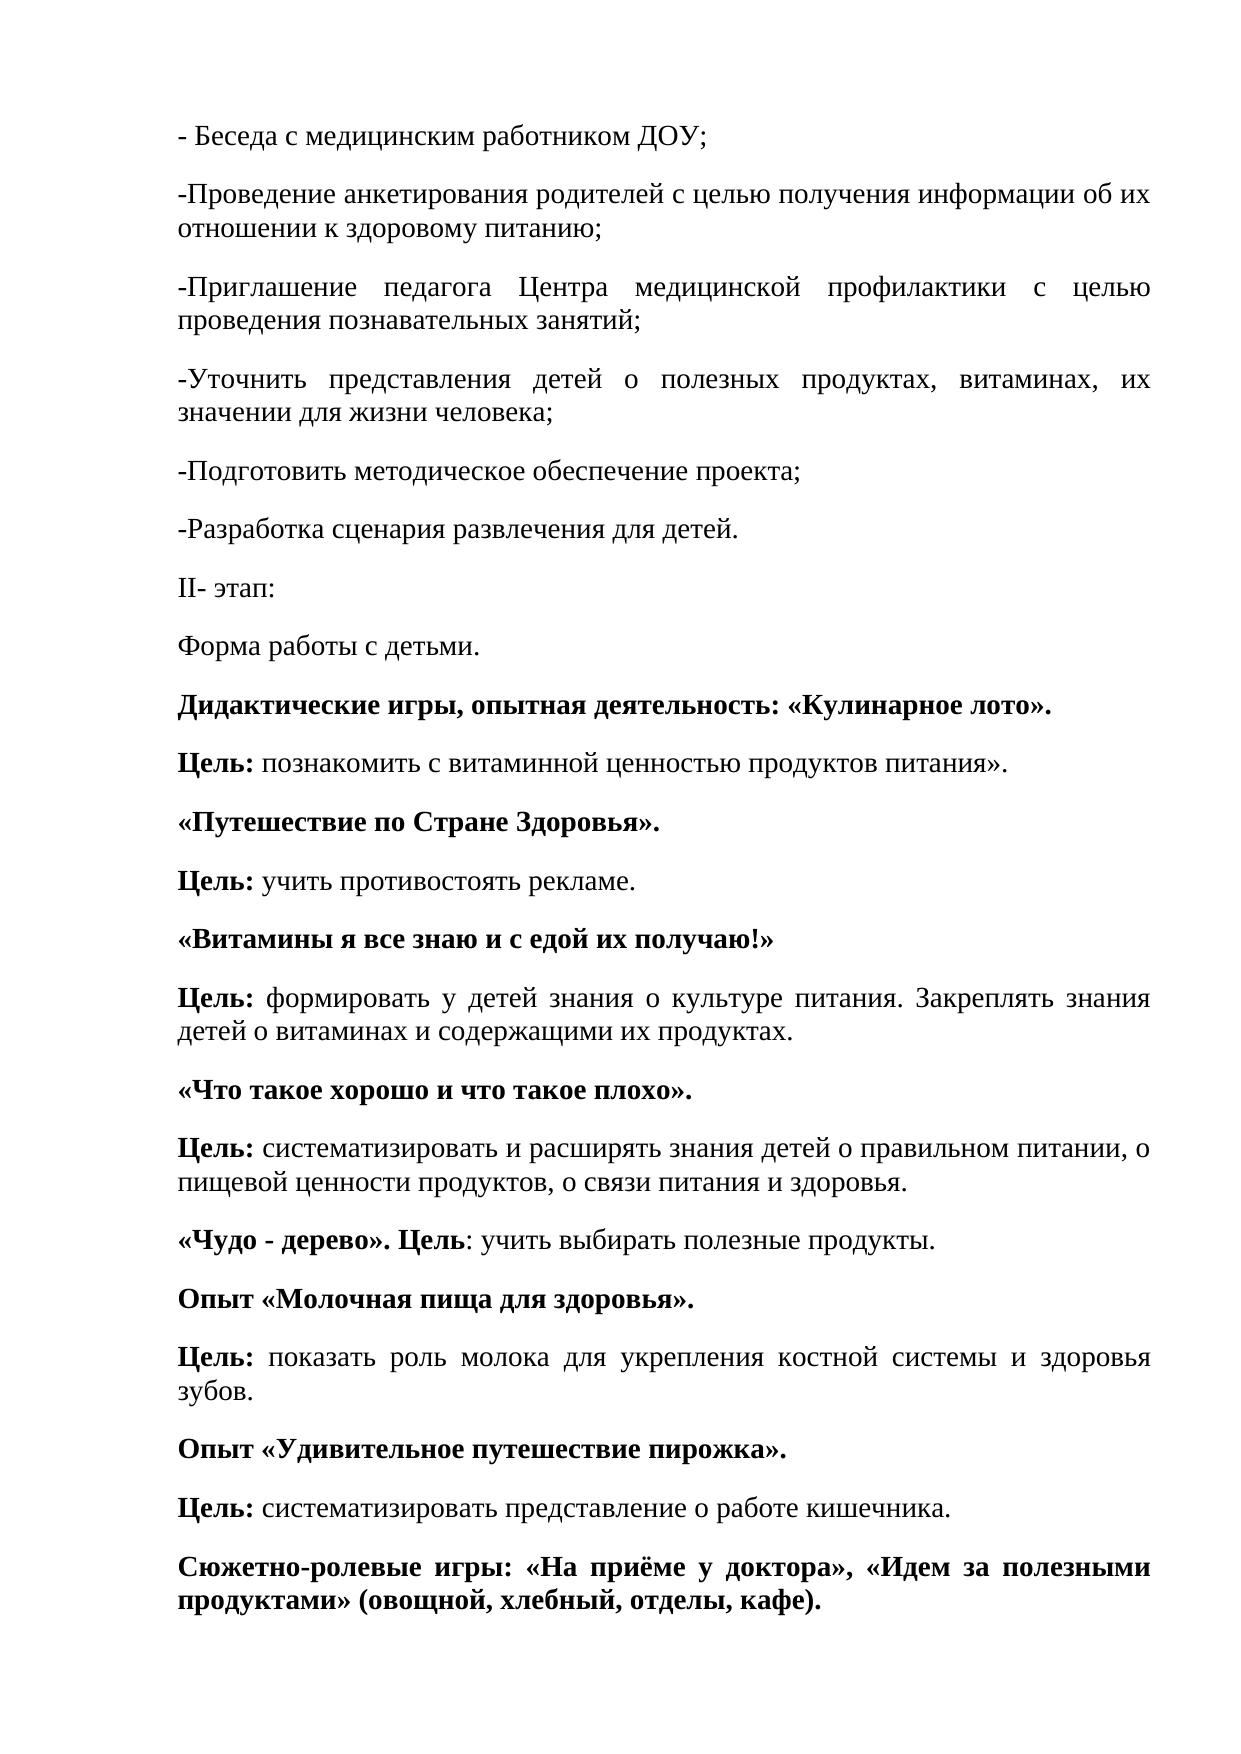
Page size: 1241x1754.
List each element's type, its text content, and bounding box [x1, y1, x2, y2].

text - Беседа с медицинским работником ДОУ; [177, 118, 1152, 152]
text Форма работы с детьми. [177, 628, 1152, 662]
text -Разработка сценария развлечения для детей. [177, 511, 1152, 545]
text Опыт «Молочная пища для здоровья». [177, 1281, 1152, 1314]
text «Что такое хорошо и что такое плохо». [177, 1072, 1152, 1105]
text Сюжетно-ролевые игры: «На приёме у доктора», «Идем за полезными продуктами» (овощной, хлебный, отделы, кафе). [177, 1549, 1152, 1616]
text Цель: показать роль молока для укрепления костной системы и здоровья зубов. [177, 1339, 1152, 1407]
text -Приглашение педагога Центра медицинской профилактики с целью проведения познавательных занятий; [177, 269, 1152, 336]
text Цель: познакомить с витаминной ценностью продуктов питания». [177, 746, 1152, 779]
text -Уточнить представления детей о полезных продуктах, витаминах, их значении для жизни человека; [177, 361, 1152, 428]
text Цель: систематизировать представление о работе кишечника. [177, 1490, 1152, 1524]
text Дидактические игры, опытная деятельность: «Кулинарное лото». [177, 687, 1152, 721]
text Цель: систематизировать и расширять знания детей о правильном питании, о пищевой ценности продуктов, о связи питания и здоровья. [177, 1130, 1152, 1197]
text «Путешествие по Стране Здоровья». [177, 804, 1152, 838]
text Опыт «Удивительное путешествие пирожка». [177, 1432, 1152, 1465]
text «Чудо - дерево». Цель: учить выбирать полезные продукты. [177, 1222, 1152, 1256]
text Цель: учить противостоять рекламе. [177, 863, 1152, 896]
text -Подготовить методическое обеспечение проекта; [177, 453, 1152, 486]
text -Проведение анкетирования родителей с целью получения информации об их отношении к здоровому питанию; [177, 177, 1152, 244]
text II- этап: [177, 570, 1152, 603]
text Цель: формировать у детей знания о культуре питания. Закреплять знания детей о витаминах и содержащими их продуктах. [177, 980, 1152, 1047]
text «Витамины я все знаю и с едой их получаю!» [177, 921, 1152, 955]
